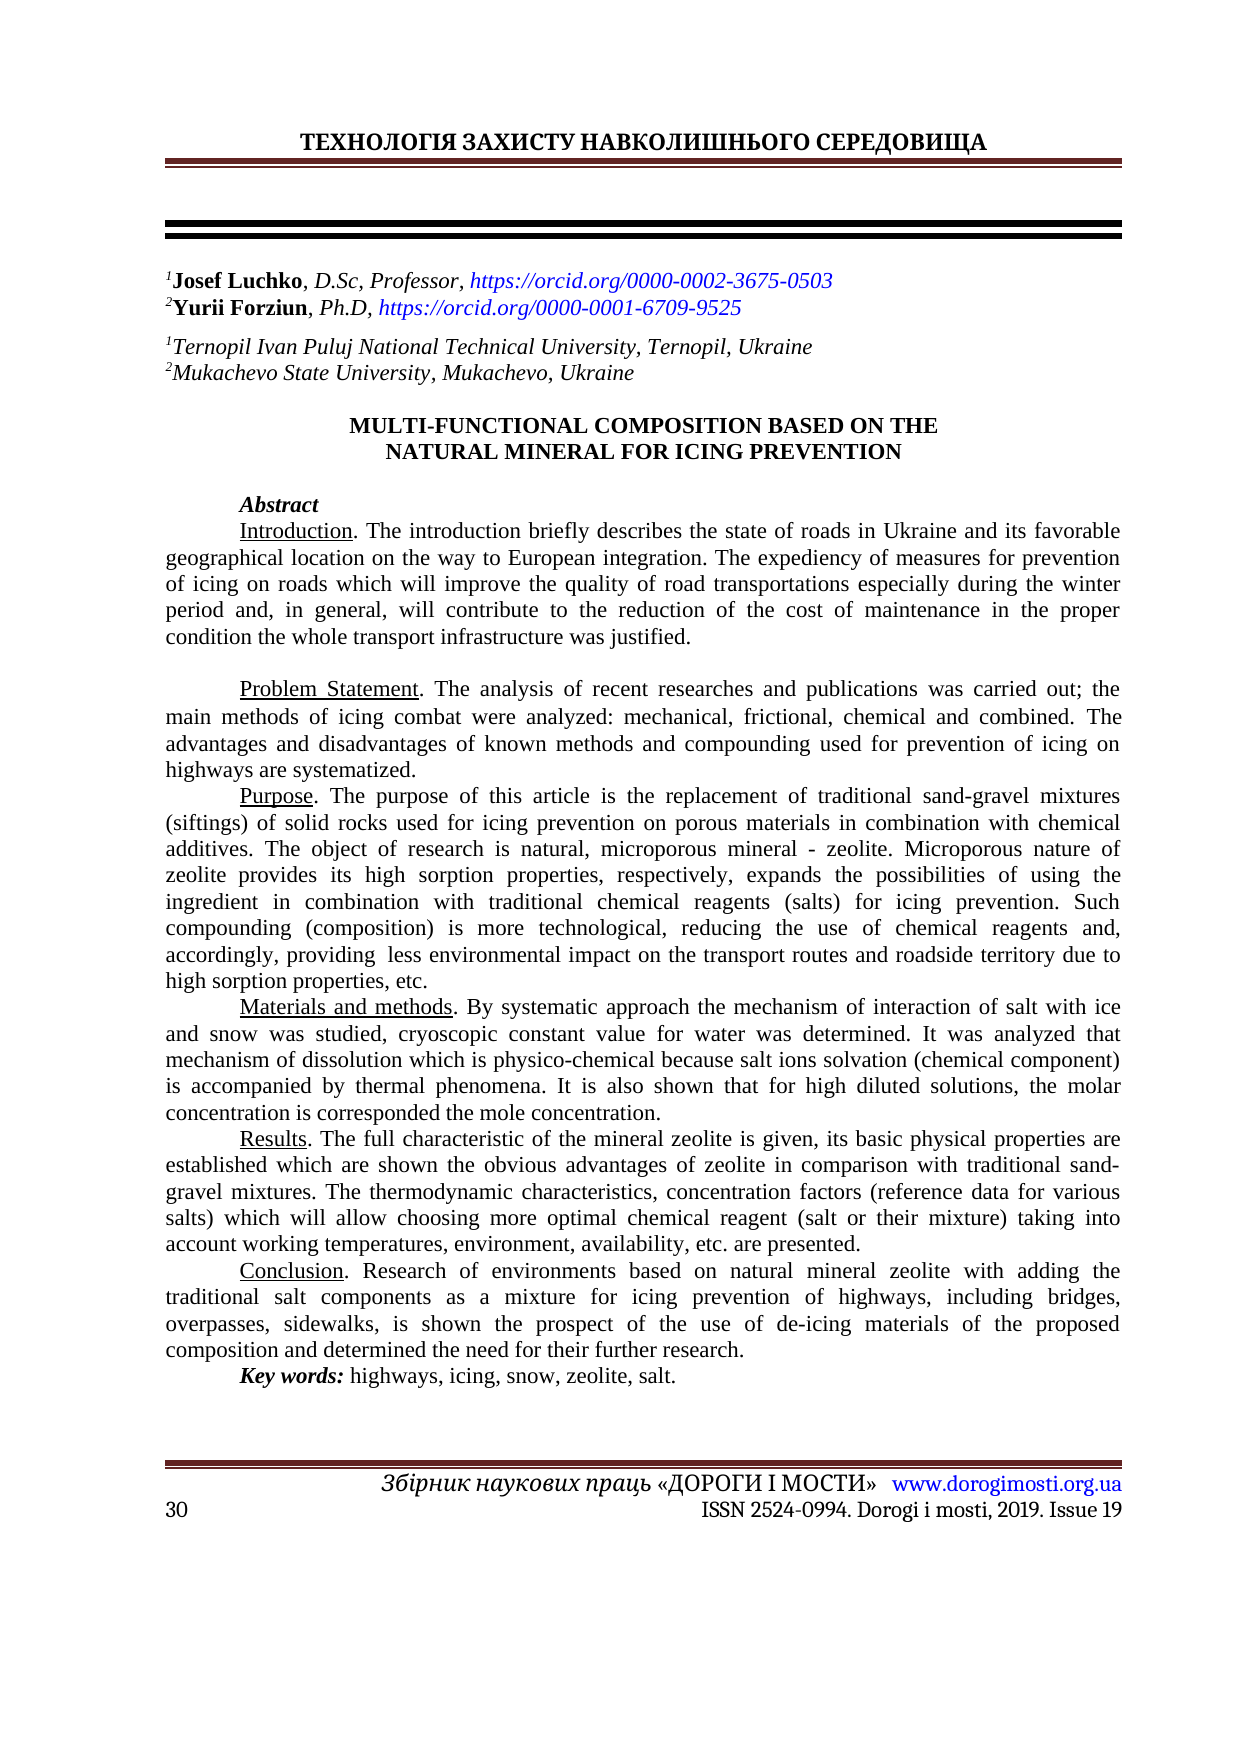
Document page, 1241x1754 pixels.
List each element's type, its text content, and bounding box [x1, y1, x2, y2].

text Conclusion. Research of environments based on natural mineral zeolite with adding the traditional salt components as a mixture for icing prevention of highways, including bridges, overpasses, sidewalks, is shown the prospect of the use of de-icing materials of the proposed composition and determined the need for their further research. [165, 1257, 1122, 1362]
text MULTI-FUNCTIONAL COMPOSITION BASED ON THE [165, 412, 1122, 438]
text Abstract [165, 491, 1122, 517]
text Key words: highways, icing, snow, zeolite, salt. [165, 1362, 1122, 1389]
text 2Yurii Forziun, Ph.D, https://orcid.org/0000-0001-6709-9525 [308, 294, 1122, 320]
text Introduction. The introduction briefly describes the state of roads in Ukraine and its favorable geographical location on the way to European integration. The expediency of measures for prevention of icing on roads which will improve the quality of road transportations especially during the winter period and, in general, will contribute to the reduction of the cost of maintenance in the proper condition the whole transport infrastructure was justified. [165, 517, 1122, 649]
text 1Josef Luchko, D.Sс, Professor, https://orcid.org/0000-0002-3675-0503 [165, 268, 1122, 294]
text NATURAL MINERAL FOR ICING PREVENTION [165, 438, 1122, 464]
text Results. The full characteristic of the mineral zeolite is given, its basic physical properties are established which are shown the obvious advantages of zeolite in comparison with traditional sand-gravel mixtures. The thermodynamic characteristics, concentration factors (reference data for various salts) which will allow choosing more optimal chemical reagent (salt or their mixture) taking into account working temperatures, environment, availability, etc. are presented. [165, 1125, 1122, 1257]
text 2Mukachevo State University, Mukachevo, Ukraine [165, 359, 442, 386]
text 1Ternopil Ivan Puluj National Technical University, Ternopil, Ukraine [165, 333, 1122, 359]
text Problem Statement. The analysis of recent researches and publications was carried out; the main methods of icing combat were analyzed: mechanical, frictional, chemical and combined. The advantages and disadvantages of known methods and compounding used for prevention of icing on highways are systematized. [165, 675, 1122, 782]
text Materials and methods. By systematic approach the mechanism of interaction of salt with ice and snow was studied, cryoscopic constant value for water was determined. It was analyzed that mechanism of dissolution which is physico-chemical because salt ions solvation (chemical component) is accompanied by thermal phenomena. It is also shown that for high diluted solutions, the molar concentration is corresponded the mole concentration. [165, 993, 1122, 1125]
text 2Mukachevo State University, Mukachevo, Ukraine [559, 359, 1122, 386]
text Purpose. The purpose of this article is the replacement of traditional sand-gravel mixtures (siftings) of solid rocks used for icing prevention on porous materials in combination with chemical additives. The object of research is natural, microporous mineral - zeolite. Microporous nature of zeolite provides its high sorption properties, respectively, expands the possibilities of using the ingredient in combination with traditional chemical reagents (salts) for icing prevention. Such compounding (composition) is more technological, reducing the use of chemical reagents and, accordingly, providing less environmental impact on the transport routes and roadside territory due to high sorption properties, etc. [165, 782, 1122, 993]
